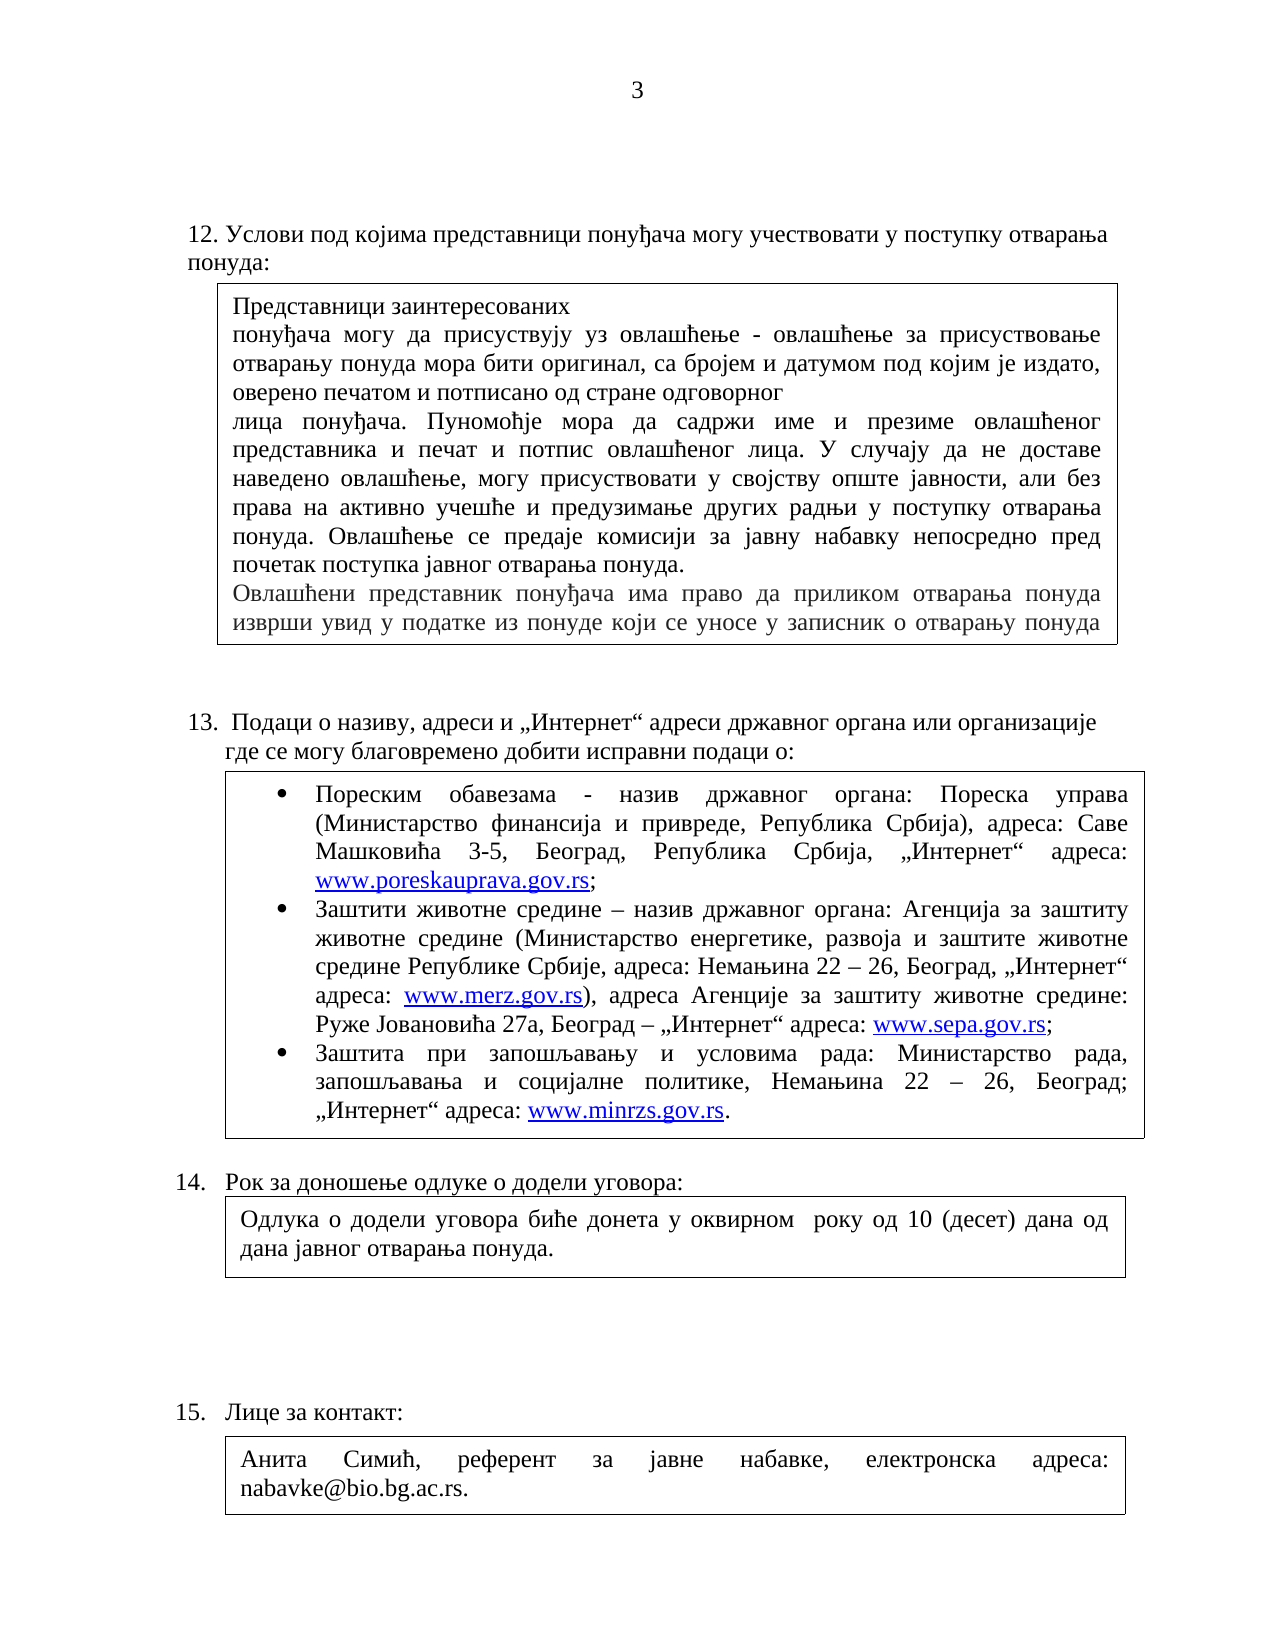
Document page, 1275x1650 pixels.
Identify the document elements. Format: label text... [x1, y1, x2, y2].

text 12. Услови под којима представници понуђача могу учествовати у поступку отварања понуда: [187, 219, 1125, 276]
text 14. Рок за доношење одлуке о додели уговора: [169, 1167, 1125, 1196]
text 15. Лице за контакт: [169, 1397, 1125, 1426]
text 13. Подаци о називу, адреси и „Интернет“ адреси државног органа или организације где се могу благовремено добити исправни подаци о: [187, 707, 1125, 765]
